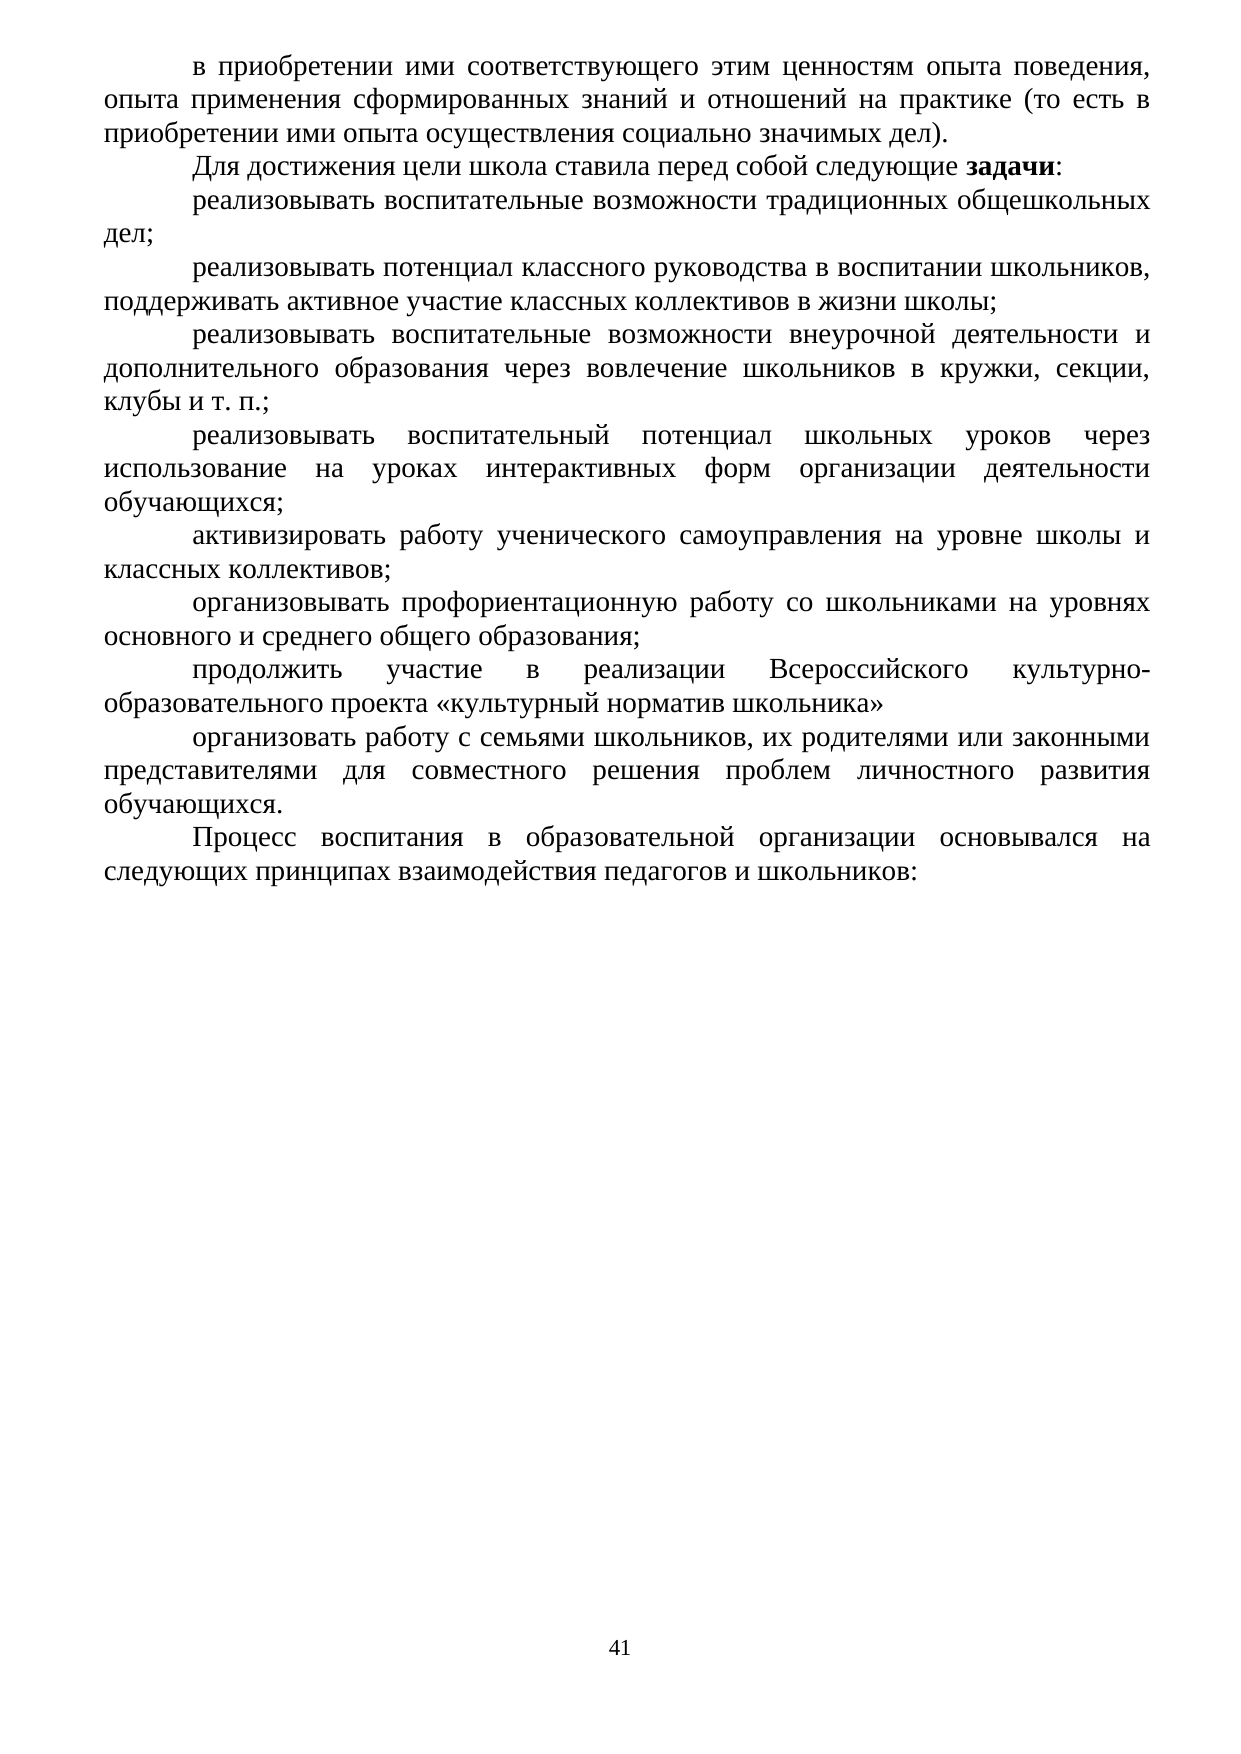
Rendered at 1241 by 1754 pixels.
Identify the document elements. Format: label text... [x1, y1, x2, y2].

text активизировать работу ученического самоуправления на уровне школы и классных коллективов; [103, 517, 1151, 584]
text реализовывать воспитательный потенциал школьных уроков через использование на уроках интерактивных форм организации деятельности обучающихся; [103, 417, 1151, 517]
text продолжить участие в реализации Всероссийского культурно-образовательного проекта «культурный норматив школьника» [103, 652, 1151, 719]
text в приобретении ими соответствующего этим ценностям опыта поведения, опыта применения сформированных знаний и отношений на практике (то есть в приобретении ими опыта осуществления социально значимых дел). [103, 48, 1151, 148]
text реализовывать потенциал классного руководства в воспитании школьников, поддерживать активное участие классных коллективов в жизни школы; [103, 249, 1151, 316]
text Для достижения цели школа ставила перед собой следующие задачи: [103, 148, 1151, 182]
text организовывать профориентационную работу со школьниками на уровнях основного и среднего общего образования; [103, 584, 1151, 652]
text организовать работу с семьями школьников, их родителями или законными представителями для совместного решения проблем личностного развития обучающихся. [103, 719, 1151, 819]
text Процесс воспитания в образовательной организации основывался на следующих принципах взаимодействия педагогов и школьников: [103, 819, 1151, 886]
text реализовывать воспитательные возможности внеурочной деятельности и дополнительного образования через вовлечение школьников в кружки, секции, клубы и т. п.; [103, 316, 1151, 417]
text реализовывать воспитательные возможности традиционных общешкольных дел; [103, 182, 1151, 249]
